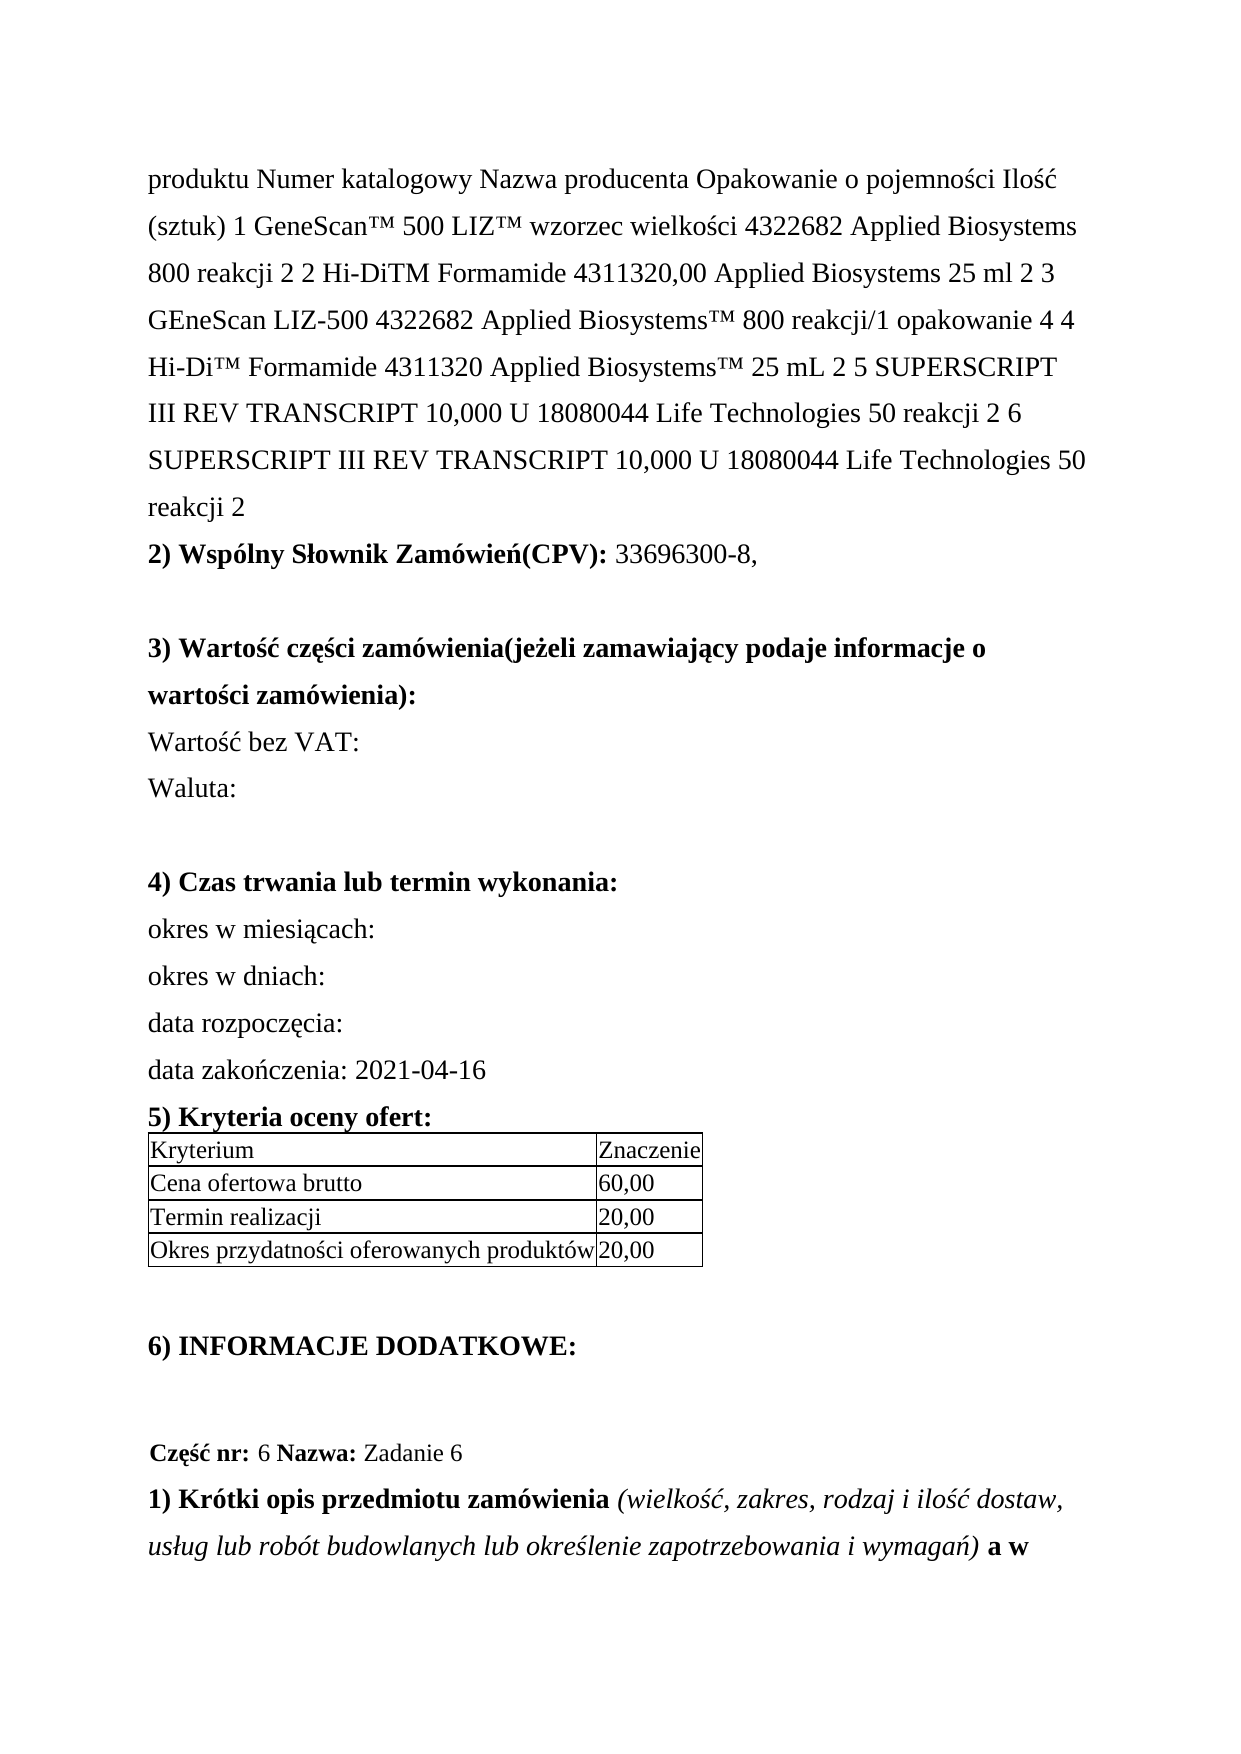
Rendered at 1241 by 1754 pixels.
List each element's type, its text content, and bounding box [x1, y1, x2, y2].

text 6) INFORMACJE DODATKOWE: [148, 1267, 1093, 1408]
table_cell Cena ofertowa brutto [149, 1167, 596, 1199]
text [148, 1468, 1093, 1562]
table_cell 20,00 [597, 1201, 702, 1232]
table_cell 20,00 [597, 1234, 702, 1266]
table_cell 60,00 [597, 1167, 702, 1199]
table_header Część nr: [148, 1436, 256, 1468]
table_header Kryterium [149, 1134, 596, 1165]
table_header 6 [256, 1436, 275, 1468]
table_cell Okres przydatności oferowanych produktów [149, 1234, 596, 1266]
table_header Zadanie 6 [362, 1436, 469, 1468]
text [148, 148, 1093, 1132]
table_header Znaczenie [597, 1134, 702, 1165]
table_header Nazwa: [275, 1436, 362, 1468]
table_cell Termin realizacji [149, 1201, 596, 1232]
